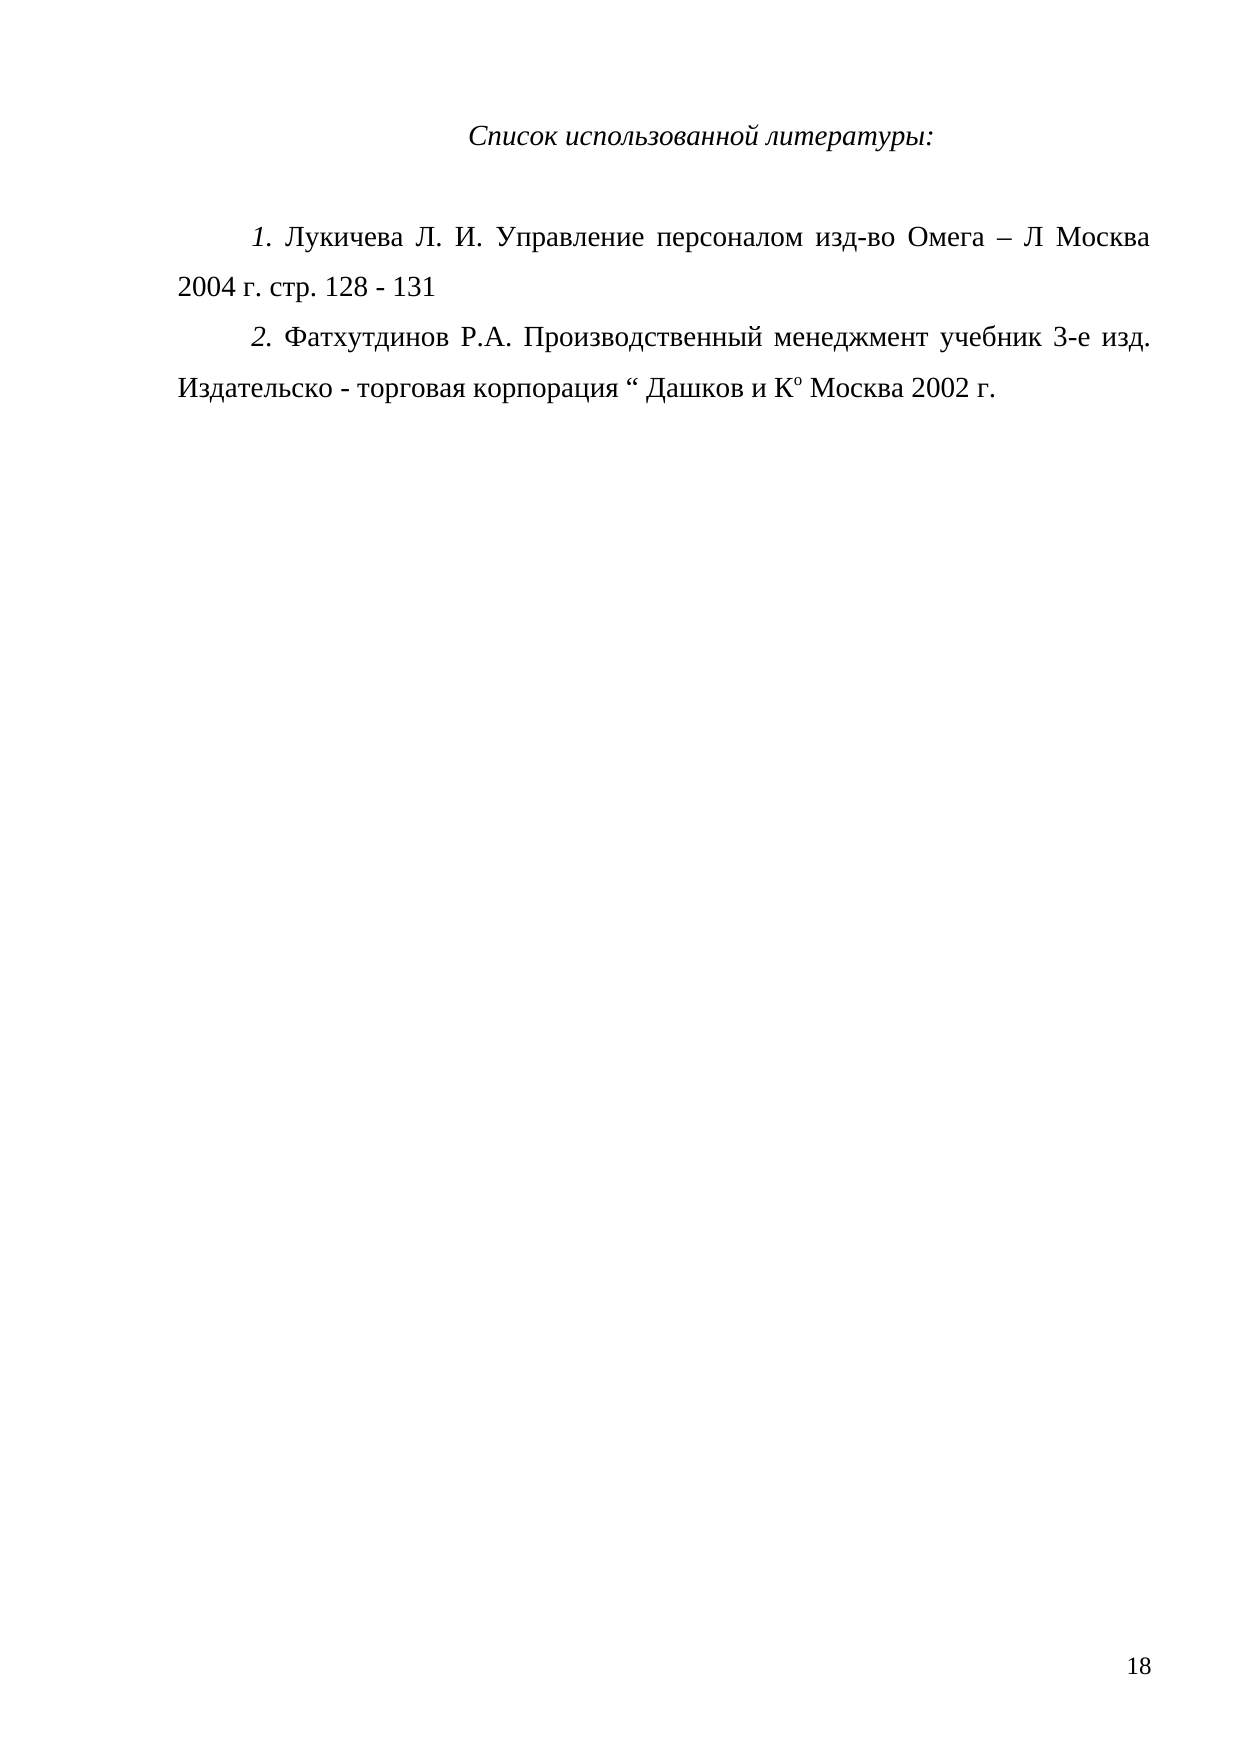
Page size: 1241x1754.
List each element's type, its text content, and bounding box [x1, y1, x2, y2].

text 2. Фатхутдинов Р.А. Производственный менеджмент учебник 3-е изд. Издательско - торговая корпорация “ Дашков и Ко Москва 2002 г. [177, 319, 1152, 403]
text 1. Лукичева Л. И. Управление персоналом изд-во Омега – Л Москва 2004 г. стр. 128 - 131 [177, 219, 1152, 303]
text Список использованной литературы: [177, 118, 1152, 152]
